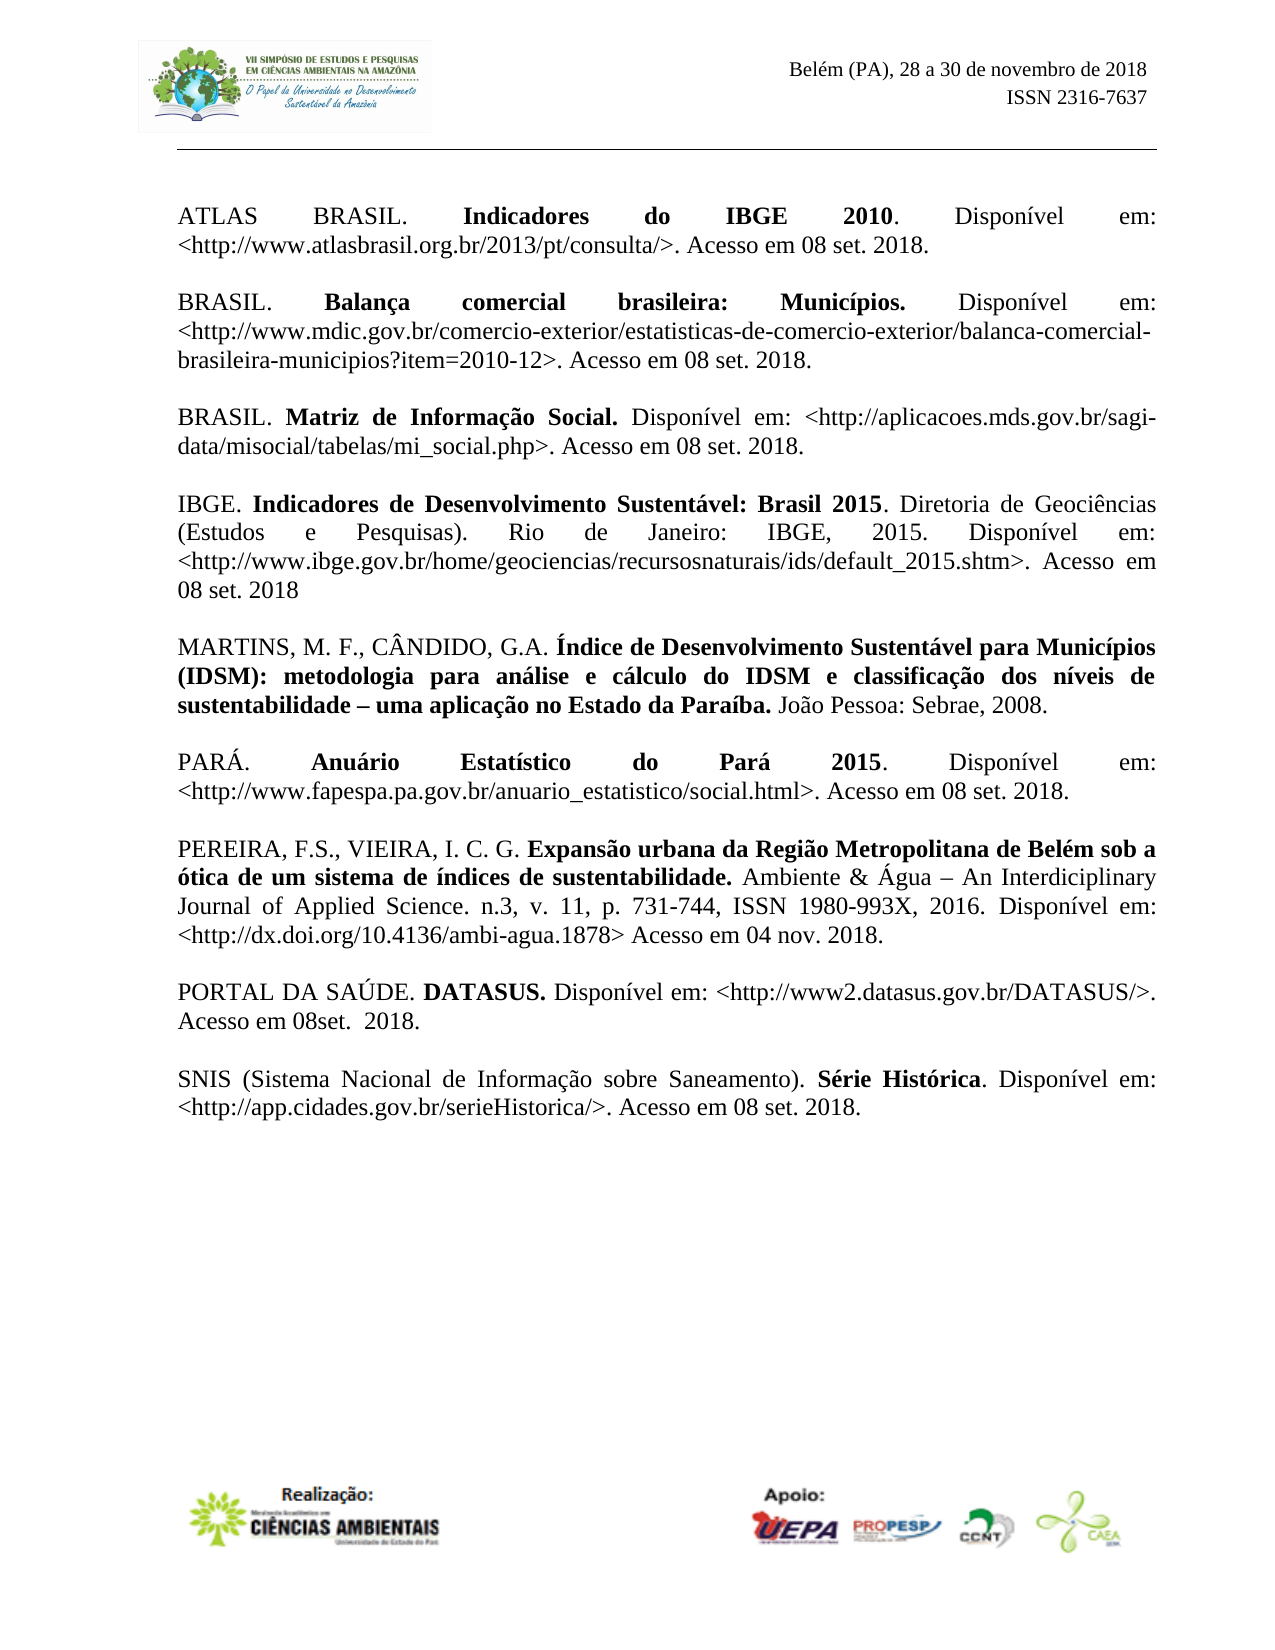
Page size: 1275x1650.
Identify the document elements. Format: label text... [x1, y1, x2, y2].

text PEREIRA, F.S., VIEIRA, I. C. G. Expansão urbana da Região Metropolitana de Belém sob a ótica de um sistema de índices de sustentabilidade. Ambiente & Água – An Interdiciplinary Journal of Applied Science. n.3, v. 11, p. 731-744, ISSN 1980-993X, 2016. Disponível em: <http://dx.doi.org/10.4136/ambi-agua.1878> Acesso em 04 nov. 2018. [177, 834, 1157, 949]
text SNIS (Sistema Nacional de Informação sobre Saneamento). Série Histórica. Disponível em: <http://app.cidades.gov.br/serieHistorica/>. Acesso em 08 set. 2018. [177, 1064, 1157, 1121]
text PARÁ. Anuário Estatístico do Pará 2015. Disponível em: <http://www.fapespa.pa.gov.br/anuario_estatistico/social.html>. Acesso em 08 set. 2018. [177, 747, 1157, 805]
text IBGE. Indicadores de Desenvolvimento Sustentável: Brasil 2015. Diretoria de Geociências (Estudos e Pesquisas). Rio de Janeiro: IBGE, 2015. Disponível em: <http://www.ibge.gov.br/home/geociencias/recursosnaturais/ids/default_2015.shtm>. Acesso em 08 set. 2018 [177, 489, 1157, 604]
picture [177, 1479, 1140, 1575]
text MARTINS, M. F., CÂNDIDO, G.A. Índice de Desenvolvimento Sustentável para Municípios (IDSM): metodologia para análise e cálculo do IDSM e classificação dos níveis de sustentabilidade – uma aplicação no Estado da Paraíba. João Pessoa: Sebrae, 2008. [177, 632, 1157, 719]
picture [138, 40, 432, 133]
text PORTAL DA SAÚDE. DATASUS. Disponível em: <http://www2.datasus.gov.br/DATASUS/>. Acesso em 08set. 2018. [177, 977, 1157, 1035]
text ATLAS BRASIL. Indicadores do IBGE 2010. Disponível em: <http://www.atlasbrasil.org.br/2013/pt/consulta/>. Acesso em 08 set. 2018. [177, 201, 1157, 259]
text BRASIL. Balança comercial brasileira: Municípios. Disponível em: <http://www.mdic.gov.br/comercio-exterior/estatisticas-de-comercio-exterior/balanca-comercial-brasileira-municipios?item=2010-12>. Acesso em 08 set. 2018. [177, 287, 1157, 374]
text BRASIL. Matriz de Informação Social. Disponível em: <http://aplicacoes.mds.gov.br/sagi-data/misocial/tabelas/mi_social.php>. Acesso em 08 set. 2018. [177, 402, 1157, 460]
